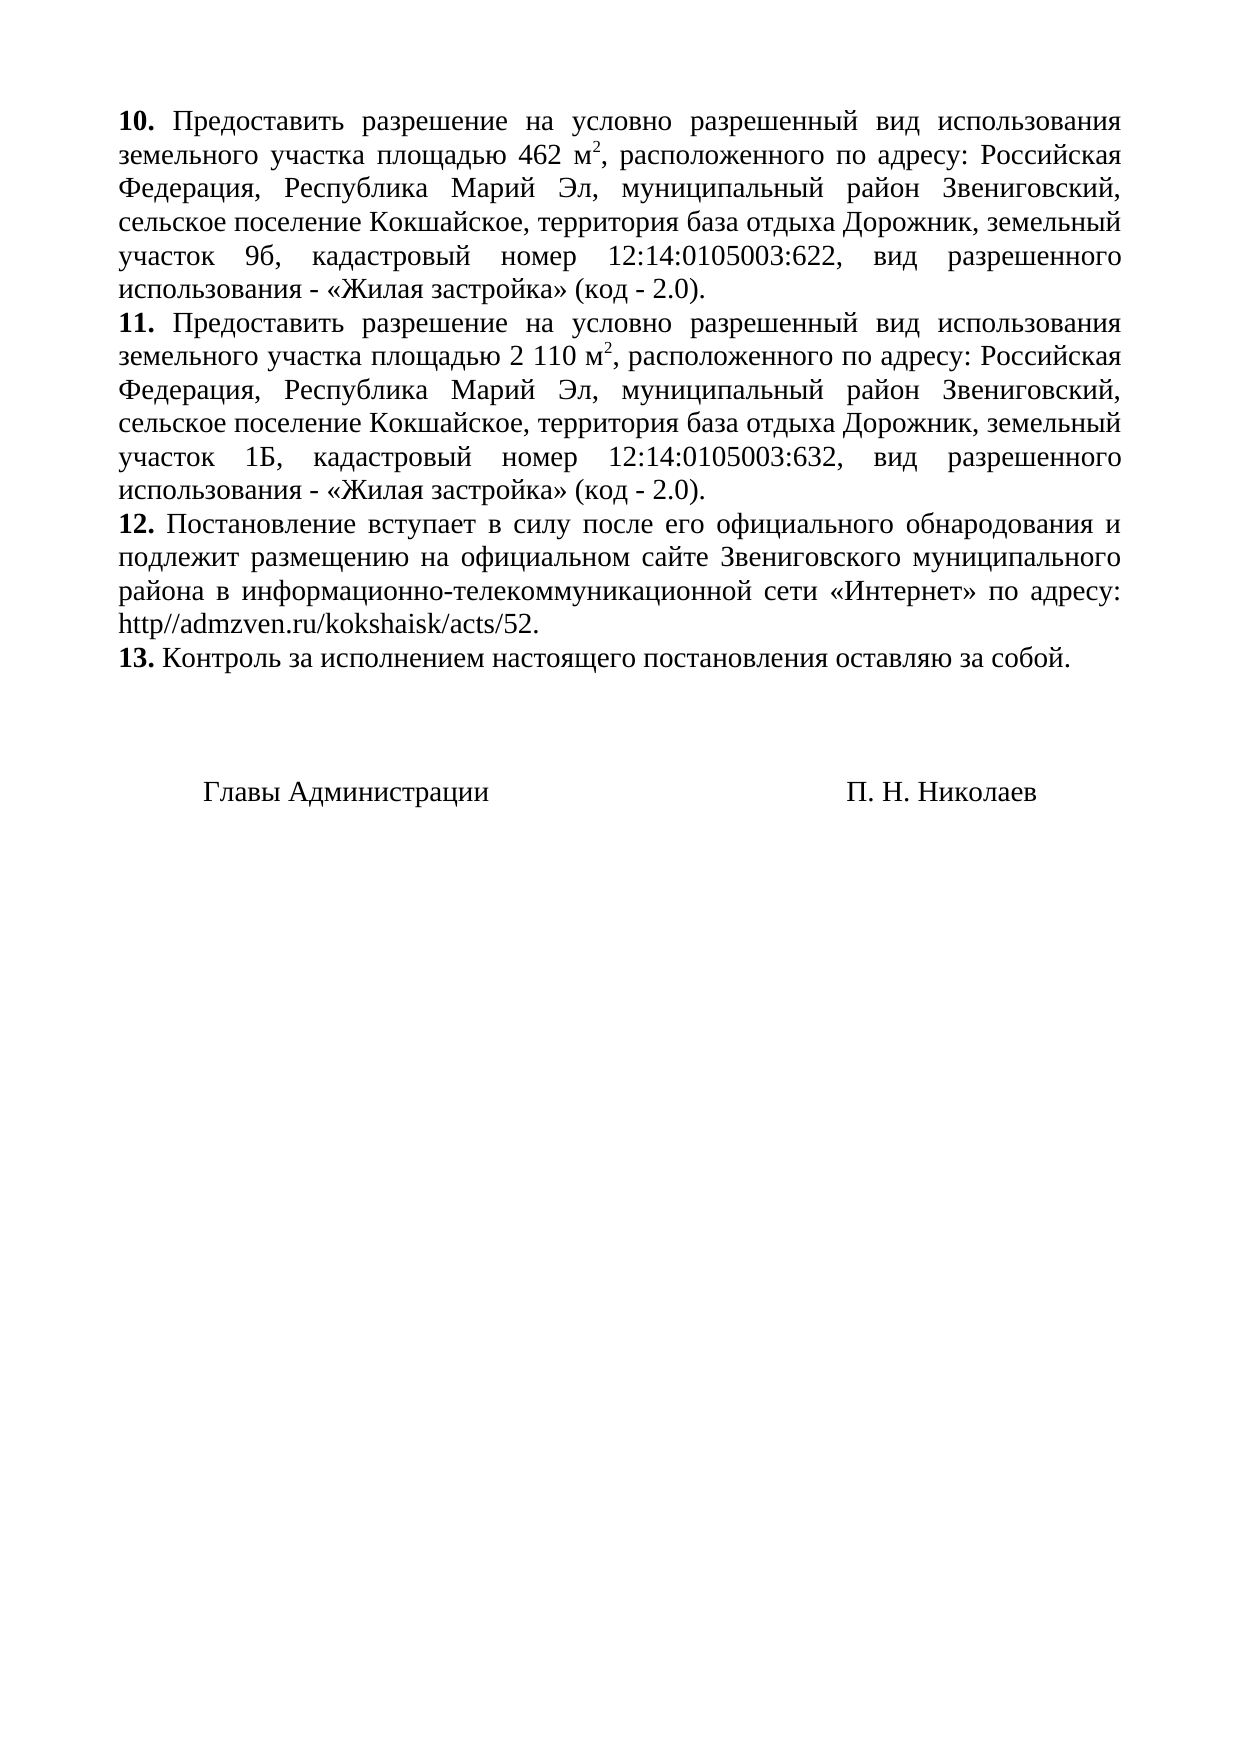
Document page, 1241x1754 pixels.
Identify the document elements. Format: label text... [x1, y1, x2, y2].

text Главы Администрации П. Н. Николаев [118, 774, 1122, 808]
text 12. Постановление вступает в силу после его официального обнародования и подлежит размещению на официальном сайте Звениговского муниципального района в информационно-телекоммуникационной сети «Интернет» по адресу: http//admzven.ru/kokshaisk/acts/52. [118, 506, 1122, 640]
text 11. Предоставить разрешение на условно разрешенный вид использования земельного участка площадью 2 110 м2, расположенного по адресу: Российская Федерация, Республика Марий Эл, муниципальный район Звениговский, сельское поселение Кокшайское, территория база отдыха Дорожник, земельный участок 1Б, кадастровый номер 12:14:0105003:632, вид разрешенного использования - «Жилая застройка» (код - 2.0). [118, 305, 1122, 506]
text 13. Контроль за исполнением настоящего постановления оставляю за собой. [118, 640, 1122, 674]
text 10. Предоставить разрешение на условно разрешенный вид использования земельного участка площадью 462 м2, расположенного по адресу: Российская Федерация, Республика Марий Эл, муниципальный район Звениговский, сельское поселение Кокшайское, территория база отдыха Дорожник, земельный участок 9б, кадастровый номер 12:14:0105003:622, вид разрешенного использования - «Жилая застройка» (код - 2.0). [118, 103, 1122, 305]
